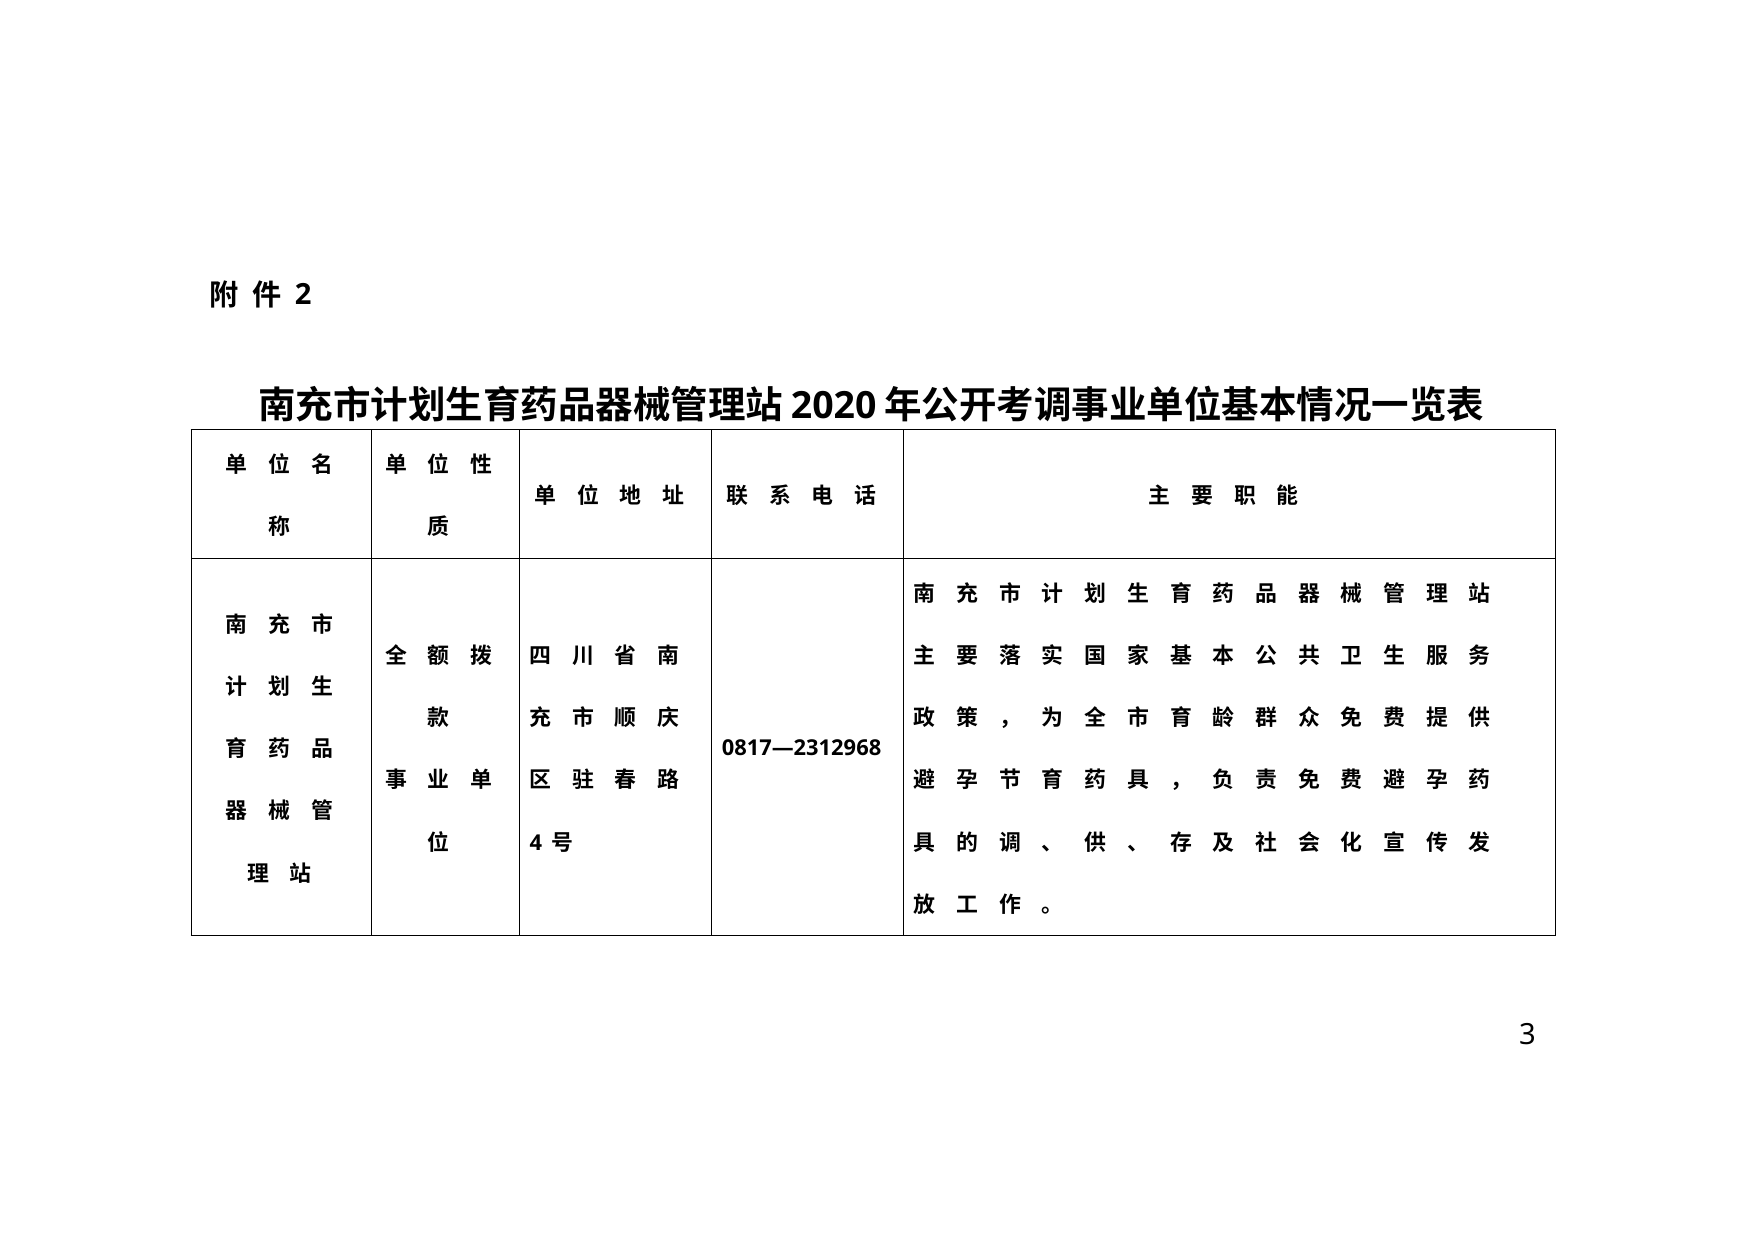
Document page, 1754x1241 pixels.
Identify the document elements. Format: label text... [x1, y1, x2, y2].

table_header 单位名称 [192, 430, 371, 558]
table_cell 南充市计划生育药品器械管理站 [192, 559, 371, 935]
text 南充市计划生育药品器械管理站2020年公开考调事业单位基本情况一览表 [209, 375, 1533, 429]
table_header 联系电话 [712, 430, 903, 558]
table_header 单位地址 [520, 430, 711, 558]
text 附件2 [209, 262, 1533, 324]
table_cell 四川省南充市顺庆区驻春路4号 [520, 559, 711, 935]
table_cell 全额拨款 事业单位 [372, 559, 519, 935]
table_header 主要职能 [904, 430, 1555, 558]
table_cell 0817—2312968 [712, 559, 903, 935]
table_cell 南充市计划生育药品器械管理站主要落实国家基本公共卫生服务政策，为全市育龄群众免费提供避孕节育药具，负责免费避孕药具的调、供、存及社会化宣传发放工作。 [904, 559, 1555, 935]
table_header 单位性质 [372, 430, 519, 558]
